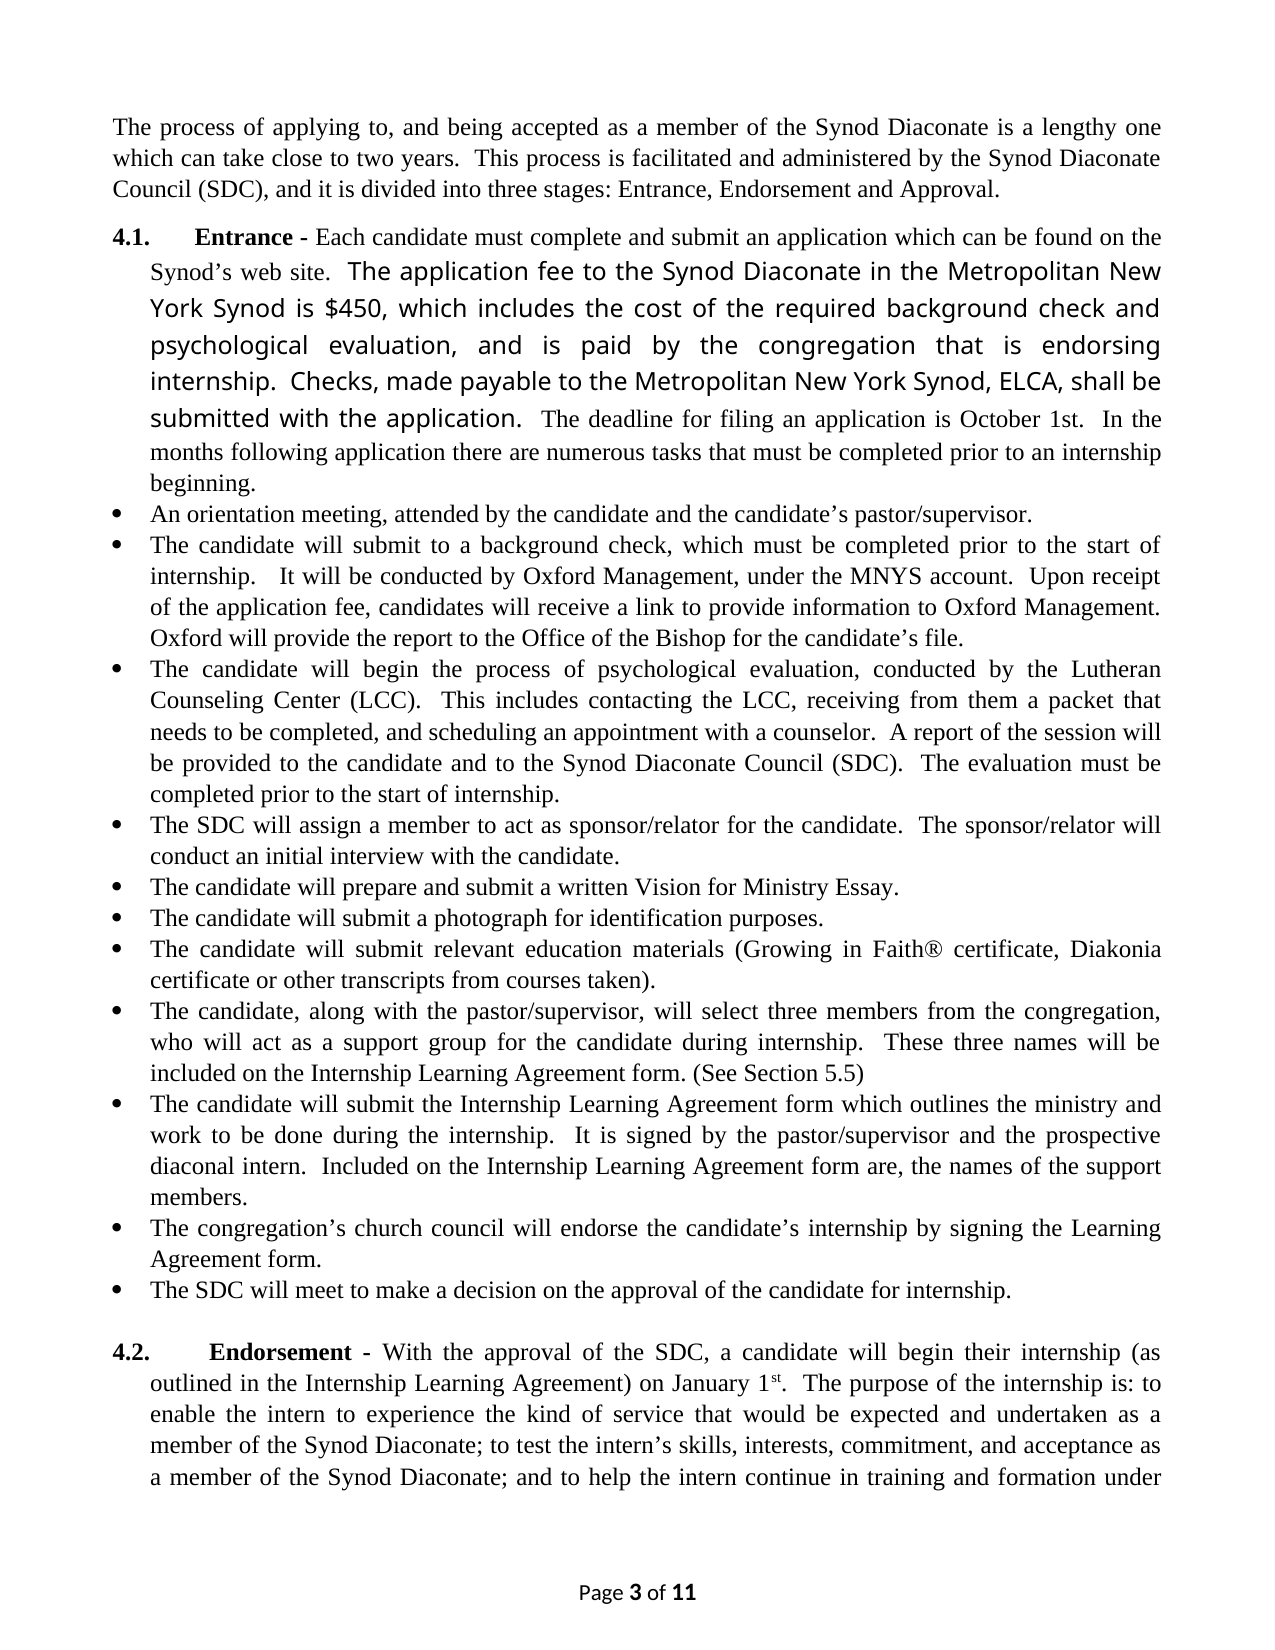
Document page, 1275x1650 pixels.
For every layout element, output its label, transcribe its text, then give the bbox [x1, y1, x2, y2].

text The process of applying to, and being accepted as a member of the Synod Diaconate is a lengthy one which can take close to two years. This process is facilitated and administered by the Synod Diaconate Council (SDC), and it is divided into three stages: Entrance, Endorsement and Approval. [112, 112, 1162, 203]
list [112, 1337, 1162, 1490]
list The SDC will assign a member to act as sponsor/relator for the candidate. The sponsor/relator will conduct an initial interview with the candidate. [112, 810, 1162, 869]
list The candidate will begin the process of psychological evaluation, conducted by the Lutheran Counseling Center (LCC). This includes contacting the LCC, receiving from them a packet that needs to be completed, and scheduling an appointment with a counselor. A report of the session will be provided to the candidate and to the Synod Diaconate Council (SDC). The evaluation must be completed prior to the start of internship. [112, 654, 1162, 807]
list Entrance - Each candidate must complete and submit an application which can be found on the Synod’s web site. The application fee to the Synod Diaconate in the Metropolitan New York Synod is $450, which includes the cost of the required background check and psychological evaluation, and is paid by the congregation that is endorsing internship. Checks, made payable to the Metropolitan New York Synod, ELCA, shall be submitted with the application. The deadline for filing an application is October 1st. In the months following application there are numerous tasks that must be completed prior to an internship beginning. [112, 222, 1162, 497]
list An orientation meeting, attended by the candidate and the candidate’s pastor/supervisor. [112, 499, 1162, 528]
list The congregation’s church council will endorse the candidate’s internship by signing the Learning Agreement form. [112, 1213, 1162, 1273]
list The candidate will submit to a background check, which must be completed prior to the start of internship. It will be conducted by Oxford Management, under the MNYS account. Upon receipt of the application fee, candidates will receive a link to provide information to Oxford Management. Oxford will provide the report to the Office of the Bishop for the candidate’s file. [112, 530, 1162, 652]
list The candidate will submit a photograph for identification purposes. [112, 903, 1162, 932]
list The SDC will meet to make a decision on the approval of the candidate for internship. [112, 1275, 1162, 1304]
list The candidate, along with the pastor/supervisor, will select three members from the congregation, who will act as a support group for the candidate during internship. These three names will be included on the Internship Learning Agreement form. (See Section 5.5) [112, 996, 1162, 1087]
list The candidate will prepare and submit a written Vision for Ministry Essay. [112, 872, 1162, 901]
list The candidate will submit relevant education materials (Growing in Faith® certificate, Diakonia certificate or other transcripts from courses taken). [112, 934, 1162, 994]
list The candidate will submit the Internship Learning Agreement form which outlines the ministry and work to be done during the internship. It is signed by the pastor/supervisor and the prospective diaconal intern. Included on the Internship Learning Agreement form are, the names of the support members. [112, 1089, 1162, 1211]
